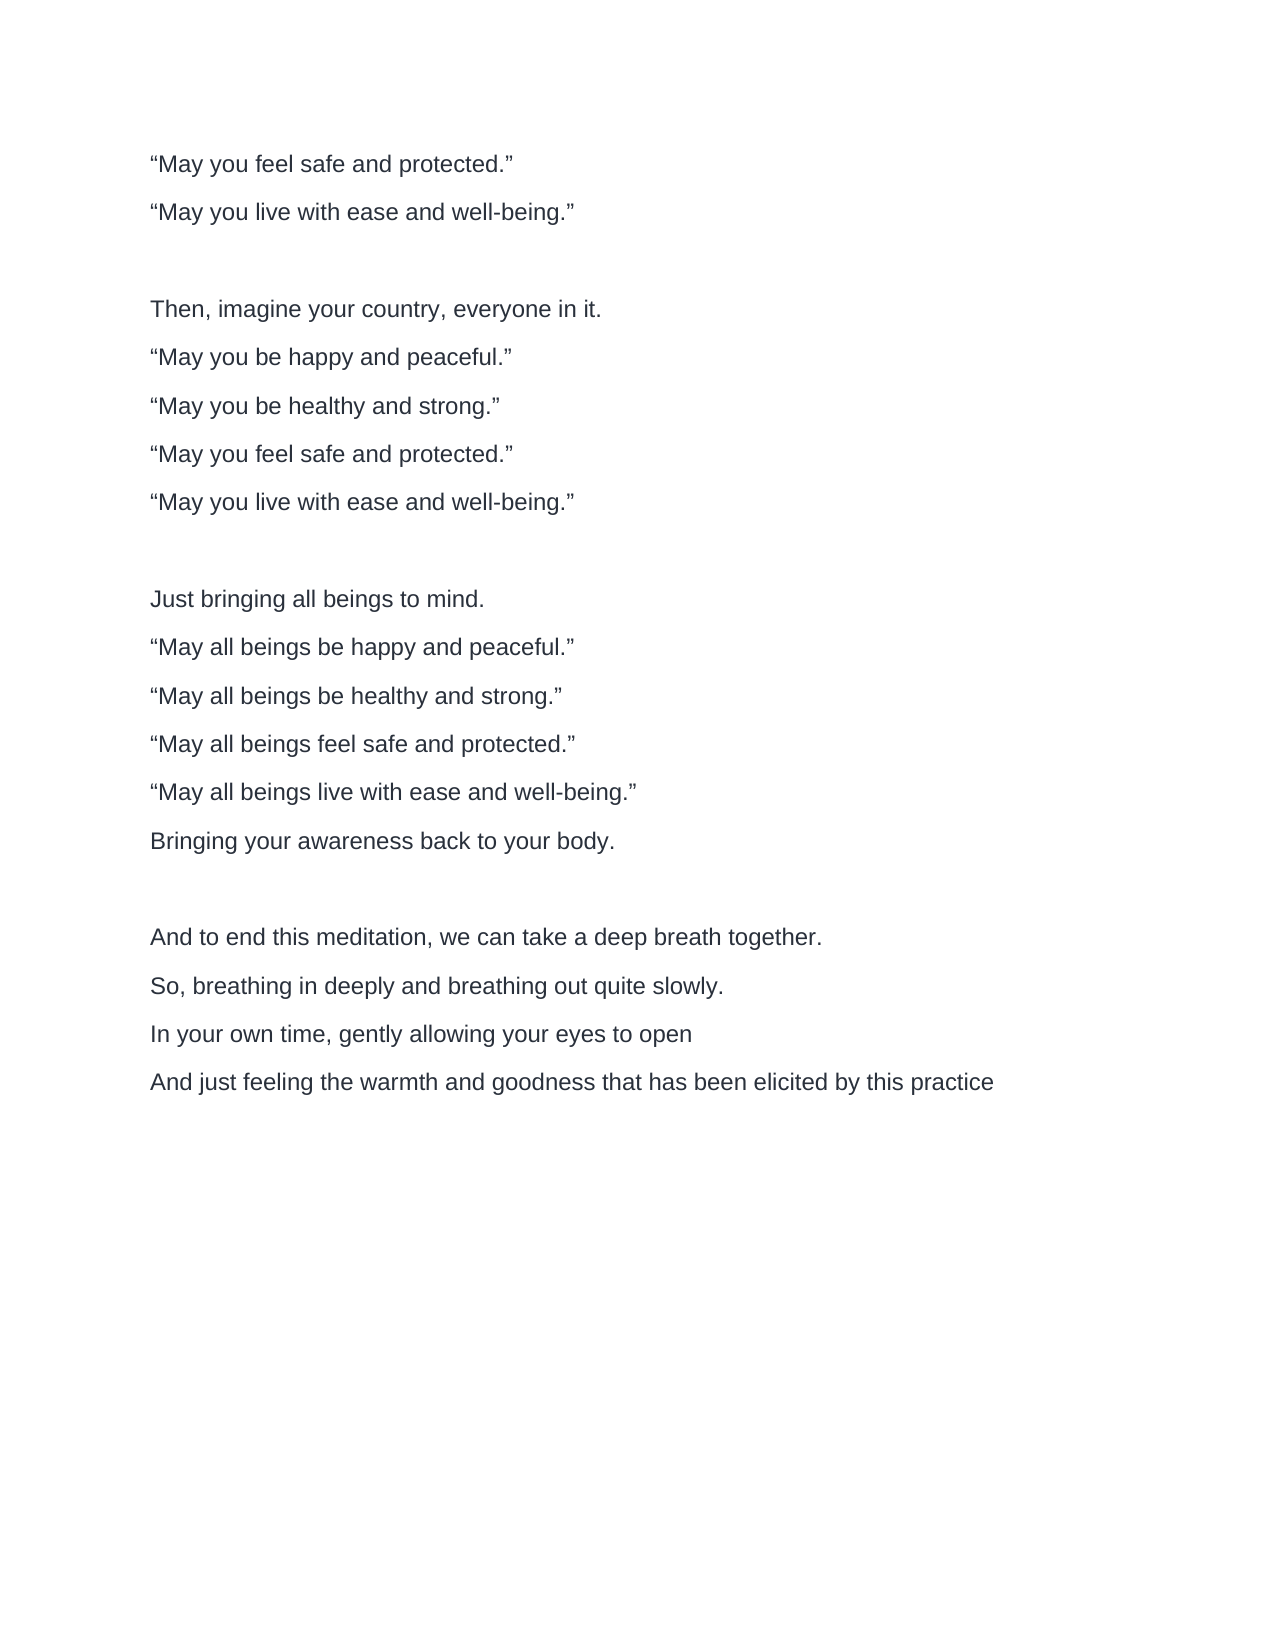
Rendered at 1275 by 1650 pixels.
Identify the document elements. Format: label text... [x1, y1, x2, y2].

text And just feeling the warmth and goodness that has been elicited by this practice [150, 1068, 1125, 1096]
text “May you be healthy and strong.” [150, 392, 1125, 419]
text In your own time, gently allowing your eyes to open [150, 1020, 1125, 1048]
text “May you feel safe and protected.” [150, 440, 1125, 468]
text And to end this meditation, we can take a deep breath together. [150, 923, 1125, 951]
text “May you be happy and peaceful.” [150, 343, 1125, 371]
text Just bringing all beings to mind. [150, 585, 1125, 613]
text “May all beings be healthy and strong.” [150, 682, 1125, 709]
text “May all beings be happy and peaceful.” [150, 633, 1125, 661]
text “May you live with ease and well-being.” [150, 488, 1125, 516]
text Bringing your awareness back to your body. [150, 827, 1125, 854]
text “May you live with ease and well-being.” [150, 198, 1125, 226]
text Then, imagine your country, everyone in it. [150, 295, 1125, 323]
text “May you feel safe and protected.” [150, 150, 1125, 178]
text “May all beings live with ease and well-being.” [150, 778, 1125, 806]
text So, breathing in deeply and breathing out quite slowly. [150, 972, 1125, 999]
text “May all beings feel safe and protected.” [150, 730, 1125, 758]
